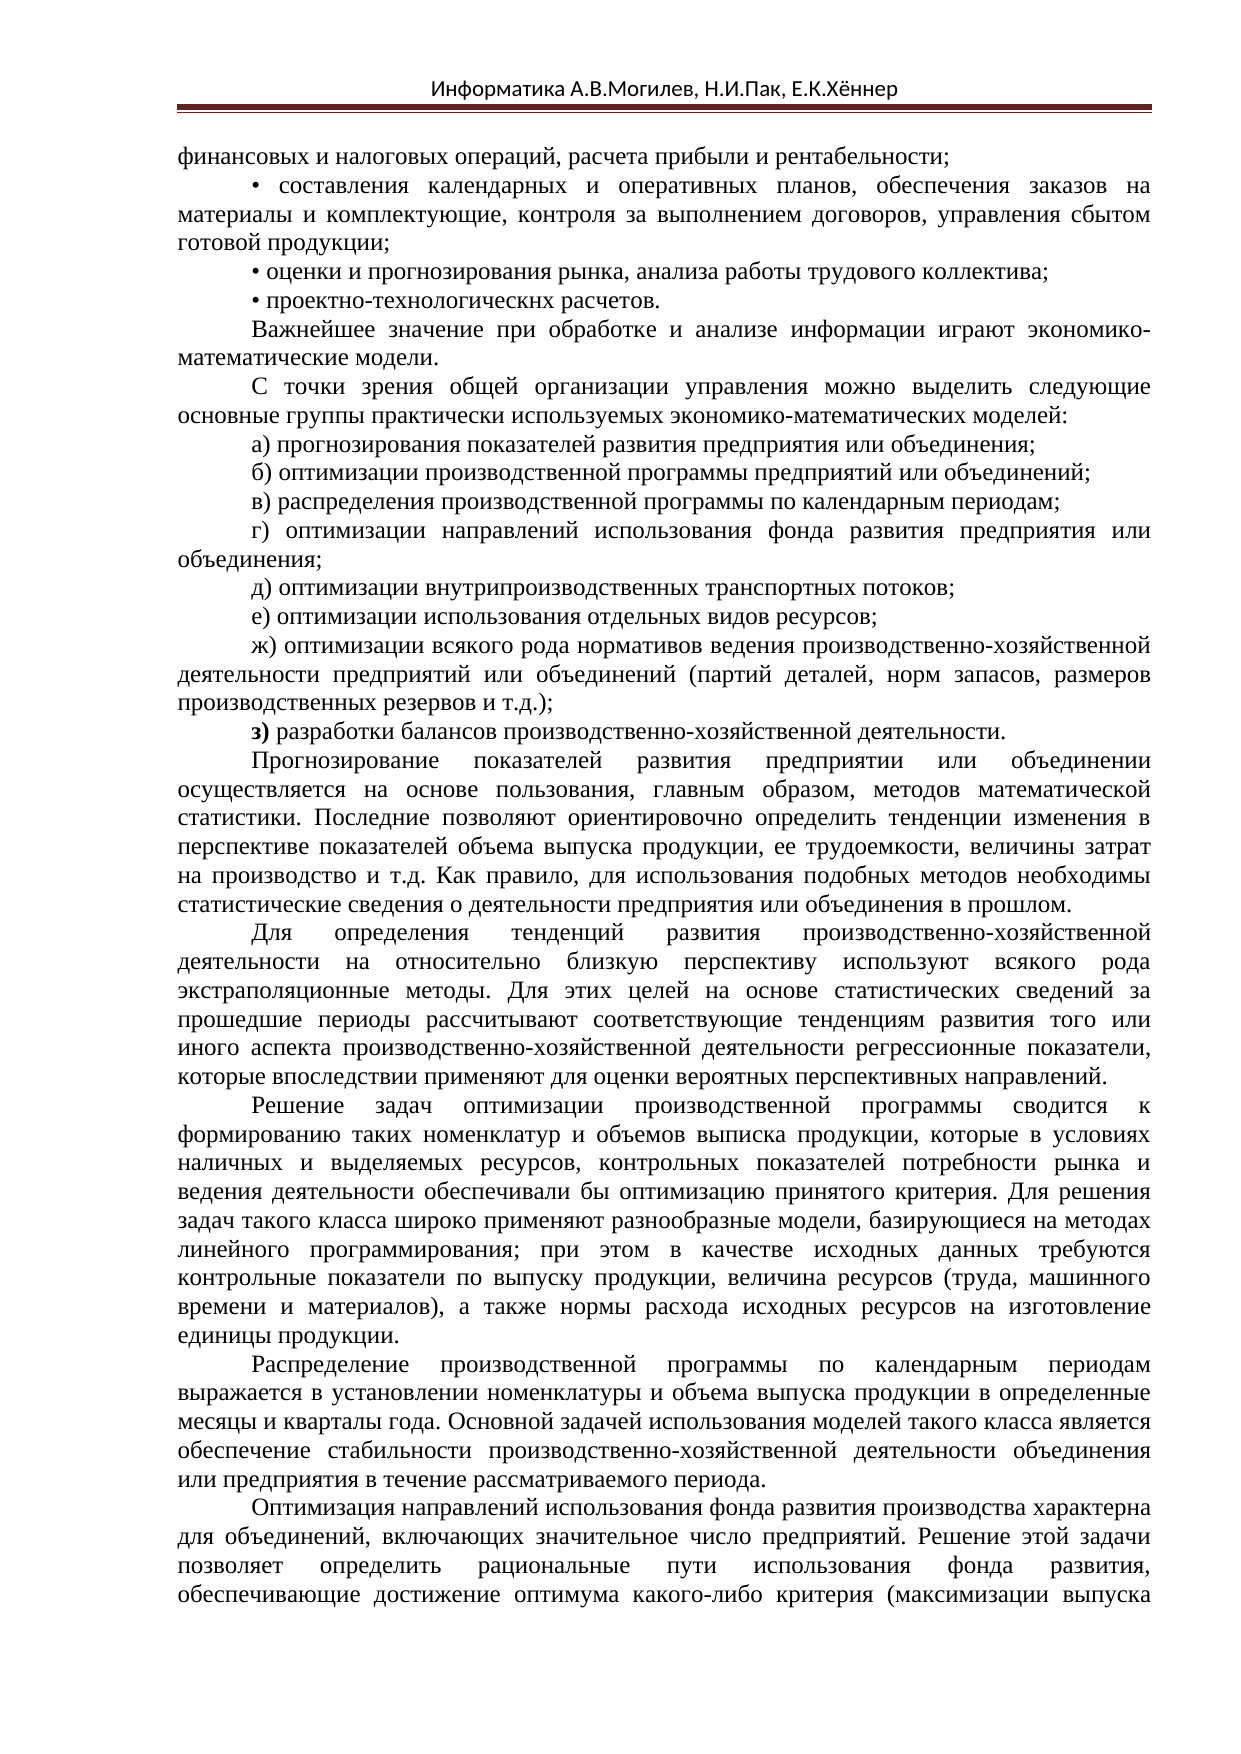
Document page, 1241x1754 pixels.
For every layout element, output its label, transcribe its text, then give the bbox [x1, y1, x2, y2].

text Для определения тенденций развития производственно-хозяйственной деятельности на относительно близкую перспективу используют всякого рода экстраполяционные методы. Для этих целей на основе статистических сведений за прошедшие периоды рассчитывают соответствующие тенденциям развития того или иного аспекта производственно-хозяйственной деятельности регрессионные показатели, которые впоследствии применяют для оценки вероятных перспективных направлений. [177, 917, 1152, 1090]
text з) разработки балансов производственно-хозяйственной деятельности. [177, 716, 1152, 745]
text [177, 1492, 1152, 1607]
text е) оптимизации использования отдельных видов ресурсов; [177, 601, 1152, 630]
text б) оптимизации производственной программы предприятий или объединений; [177, 457, 1152, 486]
text • оценки и прогнозирования рынка, анализа работы трудового коллектива; [177, 256, 1152, 285]
text в) распределения производственной программы по календарным периодам; [177, 486, 1152, 515]
text • проектно-технологическнх расчетов. [177, 285, 1152, 314]
text г) оптимизации направлений использования фонда развития предприятия или объединения; [177, 515, 1152, 572]
text Решение задач оптимизации производственной программы сводится к формированию таких номенклатур и объемов выписка продукции, которые в условиях наличных и выделяемых ресурсов, контрольных показателей потребности рынка и ведения деятельности обеспечивали бы оптимизацию принятого критерия. Для решения задач такого класса широко применяют разнообразные модели, базирующиеся на методах линейного программирования; при этом в качестве исходных данных требуются контрольные показатели по выпуску продукции, величина ресурсов (труда, машинного времени и материалов), а также нормы расхода исходных ресурсов на изготовление единицы продукции. [177, 1090, 1152, 1349]
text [177, 141, 1152, 170]
text • составления календарных и оперативных планов, обеспечения заказов на материалы и комплектующие, контроля за выполнением договоров, управления сбытом готовой продукции; [177, 170, 1152, 256]
text Распределение производственной программы по календарным периодам выражается в установлении номенклатуры и объема выпуска продукции в определенные месяцы и кварталы года. Основной задачей использования моделей такого класса является обеспечение стабильности производственно-хозяйственной деятельности объединения или предприятия в течение рассматриваемого периода. [177, 1349, 1152, 1492]
text Важнейшее значение при обработке и анализе информации играют экономико-математические модели. [177, 314, 1152, 371]
text ж) оптимизации всякого рода нормативов ведения производственно-хозяйственной деятельности предприятий или объединений (партий деталей, норм запасов, размеров производственных резервов и т.д.); [177, 630, 1152, 716]
text С точки зрения общей организации управления можно выделить следующие основные группы практически используемых экономико-математических моделей: [177, 371, 1152, 429]
text д) оптимизации внутрипроизводственных транспортных потоков; [177, 572, 1152, 601]
text а) прогнозирования показателей развития предприятия или объединения; [177, 429, 1152, 457]
text Прогнозирование показателей развития предприятии или объединении осуществляется на основе пользования, главным образом, методов математической статистики. Последние позволяют ориентировочно определить тенденции изменения в перспективе показателей объема выпуска продукции, ее трудоемкости, величины затрат на производство и т.д. Как правило, для использования подобных методов необходимы статистические сведения о деятельности предприятия или объединения в прошлом. [177, 745, 1152, 917]
